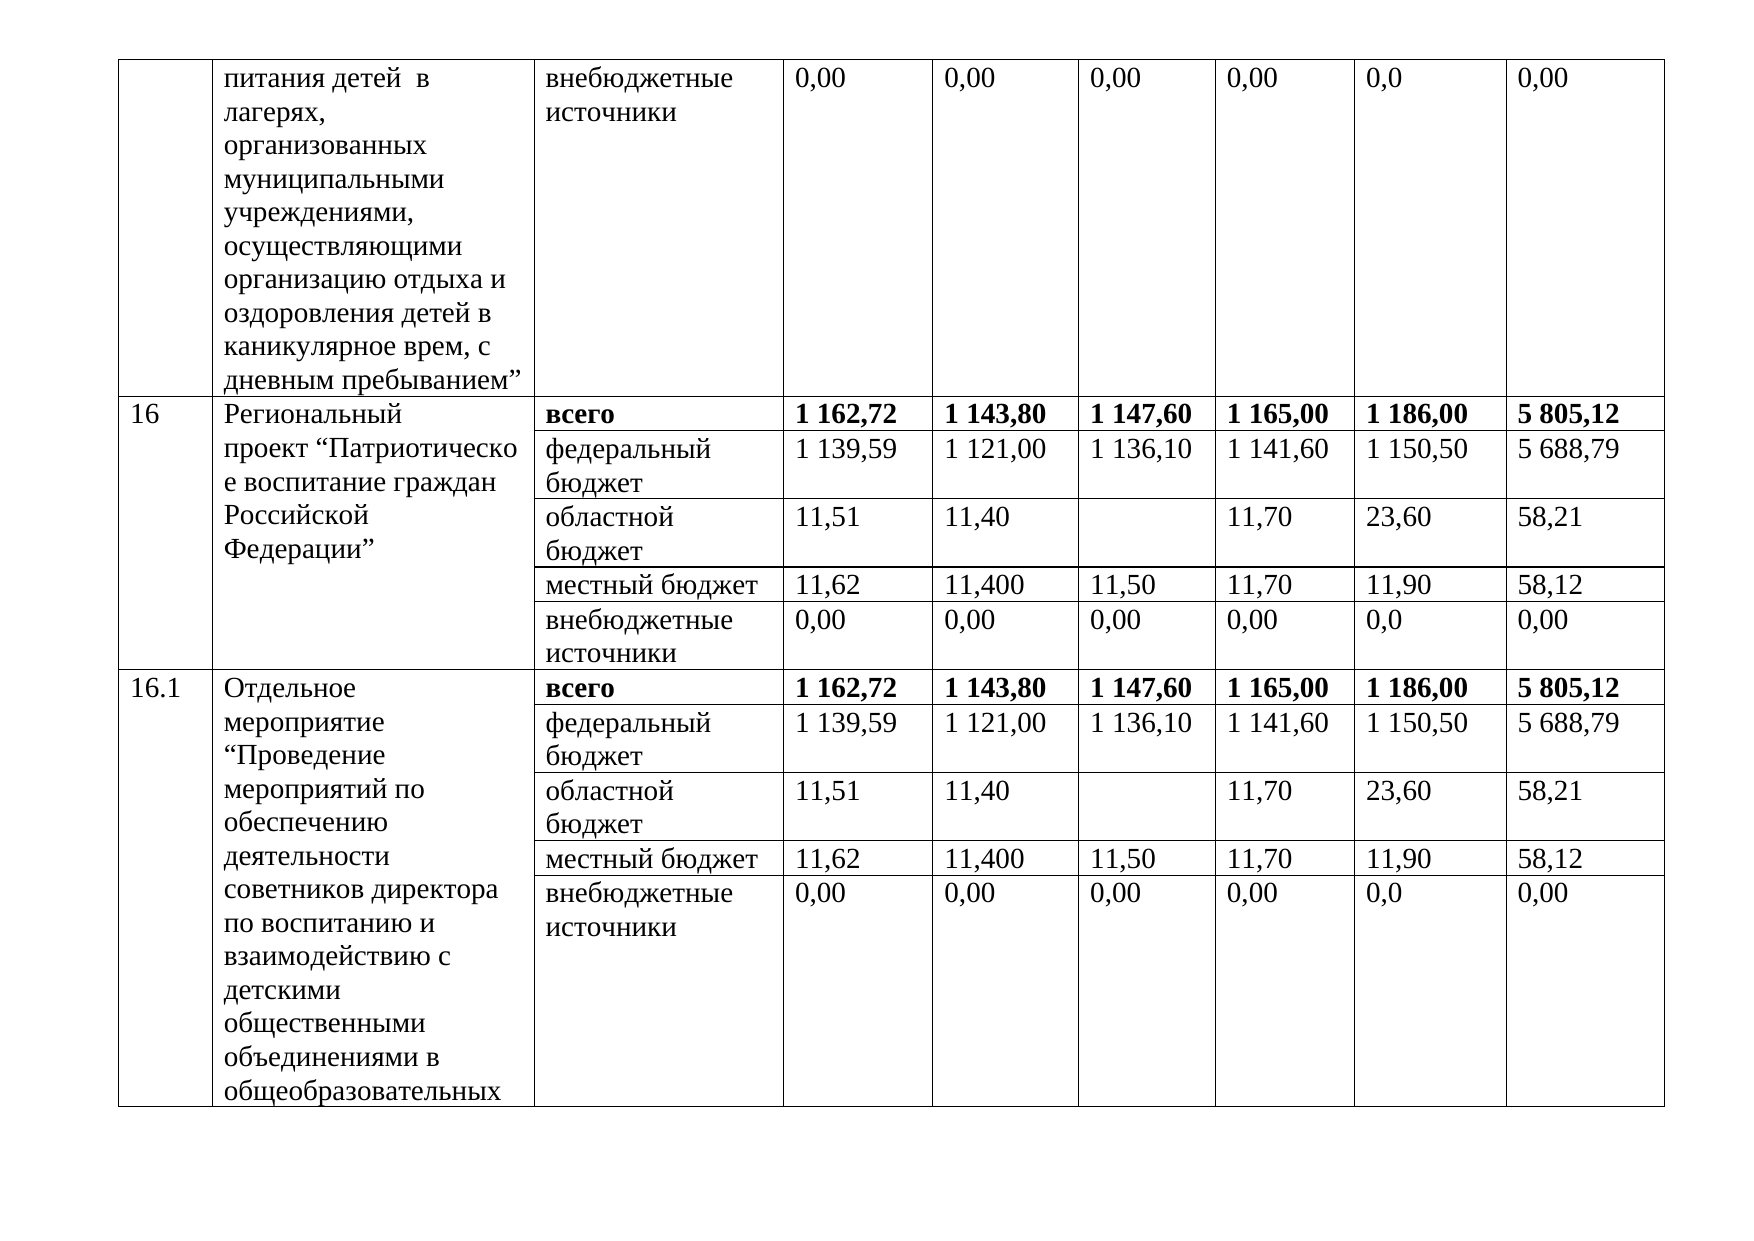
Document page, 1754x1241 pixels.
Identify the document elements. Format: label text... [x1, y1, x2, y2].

table_cell 0,00 [1216, 60, 1354, 396]
table_cell 1 121,00 [933, 431, 1078, 498]
table_cell 0,0 [1355, 876, 1506, 1106]
table_cell [1079, 499, 1215, 566]
table_cell 58,21 [1507, 499, 1664, 566]
table_cell 11,90 [1355, 841, 1506, 874]
table_cell 23,60 [1355, 773, 1506, 840]
table_cell 1 150,50 [1355, 705, 1506, 772]
table_cell 1 186,00 [1355, 397, 1506, 430]
table_cell 0,00 [784, 876, 932, 1106]
table_cell 0,00 [1507, 60, 1664, 396]
table_cell 1 165,00 [1216, 397, 1354, 430]
table_cell 0,00 [1507, 602, 1664, 669]
table_cell 5 805,12 [1507, 397, 1664, 430]
table_cell 11,400 [933, 841, 1078, 874]
table_cell 0,00 [1507, 876, 1664, 1106]
table_cell 1 186,00 [1355, 670, 1506, 704]
table_cell 5 805,12 [1507, 670, 1664, 704]
table_cell всего [535, 397, 783, 430]
table_cell 1 141,60 [1216, 431, 1354, 498]
table_cell 1 141,60 [1216, 705, 1354, 772]
table_cell 0,00 [1079, 602, 1215, 669]
table_cell внебюджетные источники [535, 60, 783, 396]
table_cell 11,40 [933, 773, 1078, 840]
table_cell 1 150,50 [1355, 431, 1506, 498]
table_cell 0,00 [1079, 60, 1215, 396]
table_cell 1 139,59 [784, 431, 932, 498]
table_cell 11,62 [784, 568, 932, 601]
table_cell 0,00 [1216, 876, 1354, 1106]
table_cell 0,00 [784, 602, 932, 669]
table_cell 0,00 [933, 602, 1078, 669]
table_cell 11,51 [784, 773, 932, 840]
table_cell 1 147,60 [1079, 670, 1215, 704]
table_cell 0,0 [1355, 60, 1506, 396]
table_cell 1 162,72 [784, 670, 932, 704]
table_cell местный бюджет [535, 841, 783, 874]
table_cell 23,60 [1355, 499, 1506, 566]
table_cell 11,51 [784, 499, 932, 566]
table_cell 0,00 [933, 60, 1078, 396]
table_cell 11,70 [1216, 841, 1354, 874]
table_cell Отдельное мероприятие “Проведение мероприятий по обеспечению деятельности советников директора по воспитанию и взаимодействию с детскими общественными объединениями в общеобразовательных организациях” [213, 670, 534, 1106]
table_cell 0,00 [933, 876, 1078, 1106]
table_cell 58,12 [1507, 568, 1664, 601]
table_cell 1 143,80 [933, 670, 1078, 704]
table_cell 11,70 [1216, 568, 1354, 601]
table_cell 5 688,79 [1507, 431, 1664, 498]
table_cell 0,00 [1079, 876, 1215, 1106]
table_cell 1 143,80 [933, 397, 1078, 430]
table_cell 1 162,72 [784, 397, 932, 430]
table_cell местный бюджет [535, 568, 783, 601]
table_cell 16 [119, 397, 212, 669]
table_cell 58,21 [1507, 773, 1664, 840]
table_cell 11,62 [784, 841, 932, 874]
table_cell 1 121,00 [933, 705, 1078, 772]
table_cell 11,70 [1216, 499, 1354, 566]
table_cell 11,70 [1216, 773, 1354, 840]
table_cell 11,50 [1079, 568, 1215, 601]
table_cell федеральный бюджет [535, 705, 783, 772]
table_cell областной бюджет [535, 773, 783, 840]
table_cell федеральный бюджет [535, 431, 783, 498]
table_cell областной бюджет [535, 499, 783, 566]
table_cell 11,40 [933, 499, 1078, 566]
table_cell 16.1 [119, 670, 212, 1106]
table_cell 0,0 [1355, 602, 1506, 669]
table_cell 1 139,59 [784, 705, 932, 772]
table_cell 1 136,10 [1079, 705, 1215, 772]
table_cell 0,00 [1216, 602, 1354, 669]
table_cell 11,90 [1355, 568, 1506, 601]
table_cell 5 688,79 [1507, 705, 1664, 772]
table_cell 11,400 [933, 568, 1078, 601]
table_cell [535, 876, 783, 1106]
table_cell 1 147,60 [1079, 397, 1215, 430]
table_cell 1 136,10 [1079, 431, 1215, 498]
table_cell 11,50 [1079, 841, 1215, 874]
table_cell [1079, 773, 1215, 840]
table_cell всего [535, 670, 783, 704]
table_cell 0,00 [784, 60, 932, 396]
table_cell внебюджетные источники [535, 602, 783, 669]
table_cell Региональный проект “Патриотическое воспитание граждан Российской Федерации” [213, 397, 534, 669]
table_cell 58,12 [1507, 841, 1664, 874]
table_cell 1 165,00 [1216, 670, 1354, 704]
